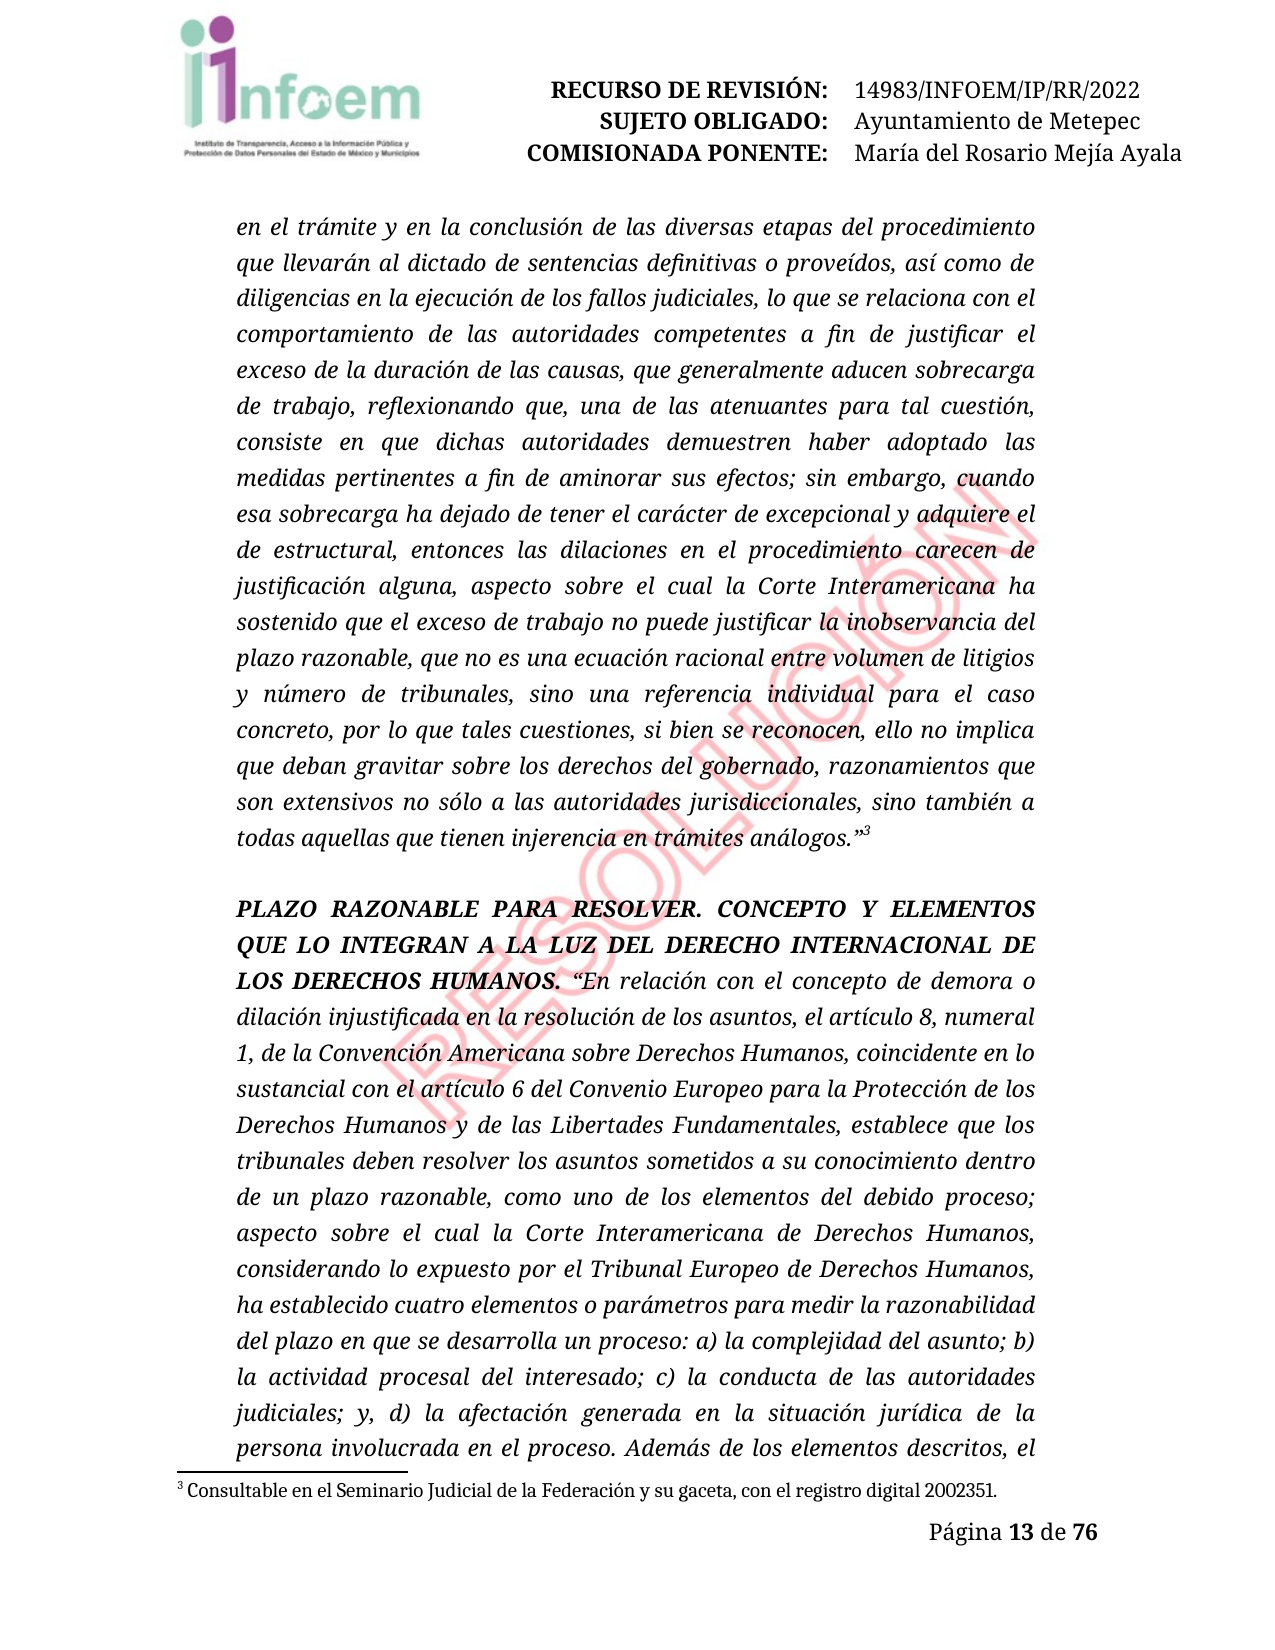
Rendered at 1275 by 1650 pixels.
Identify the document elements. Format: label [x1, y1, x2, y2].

list [236, 211, 1039, 853]
list [236, 893, 1039, 1464]
picture [62, 0, 1275, 1601]
